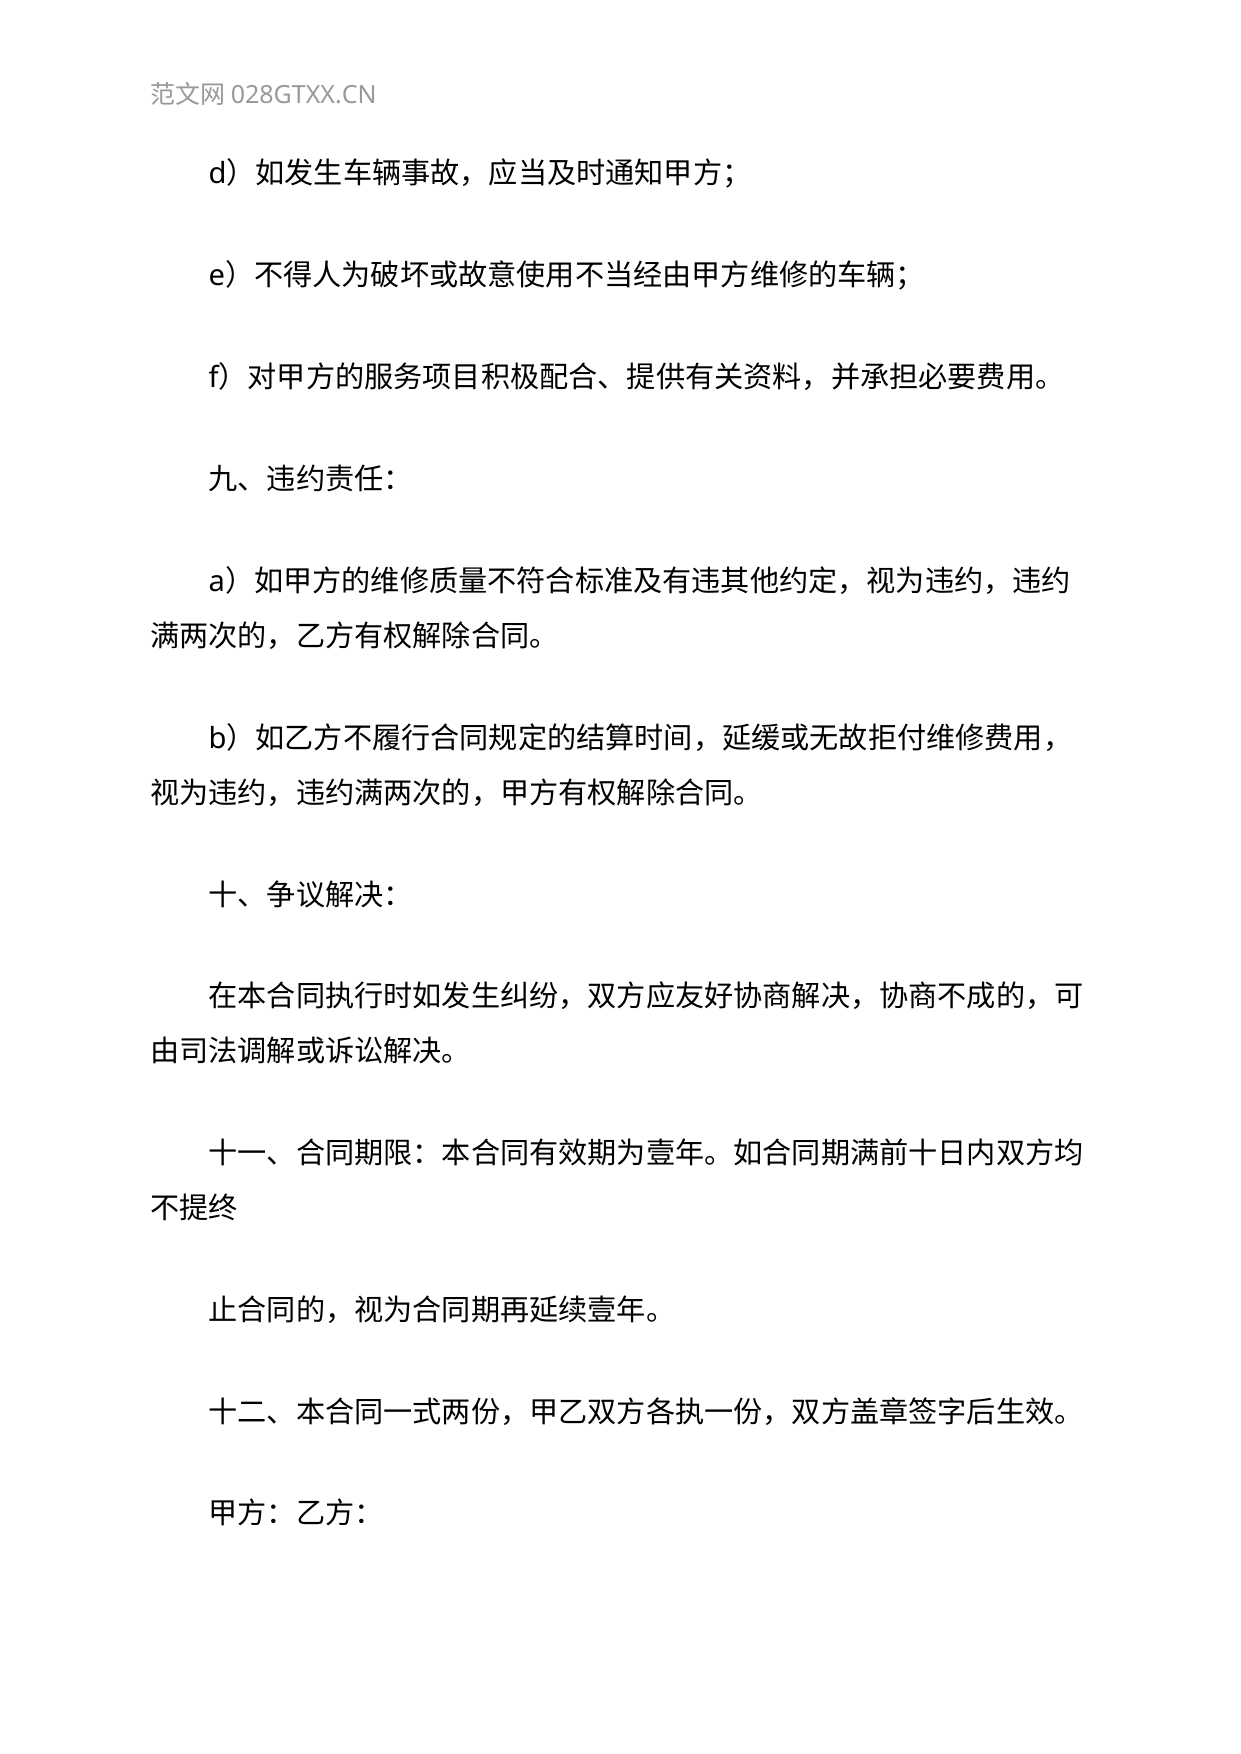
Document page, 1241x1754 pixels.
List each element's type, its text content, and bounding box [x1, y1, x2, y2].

text 九、违约责任： [150, 456, 1090, 498]
text 止合同的，视为合同期再延续壹年。 [150, 1286, 1090, 1329]
text 十一、合同期限：本合同有效期为壹年。如合同期满前十日内双方均不提终 [150, 1130, 1090, 1227]
text f）对甲方的服务项目积极配合、提供有关资料，并承担必要费用。 [150, 354, 1090, 396]
text 在本合同执行时如发生纠纷，双方应友好协商解决，协商不成的，可由司法调解或诉讼解决。 [150, 973, 1090, 1070]
text a）如甲方的维修质量不符合标准及有违其他约定，视为违约，违约满两次的，乙方有权解除合同。 [150, 558, 1090, 655]
text 十二、本合同一式两份，甲乙双方各执一份，双方盖章签字后生效。 [150, 1388, 1090, 1430]
text 甲方：乙方： [150, 1490, 1090, 1532]
text 十、争议解决： [150, 871, 1090, 913]
text b）如乙方不履行合同规定的结算时间，延缓或无故拒付维修费用，视为违约，违约满两次的，甲方有权解除合同。 [150, 714, 1090, 812]
text e）不得人为破坏或故意使用不当经由甲方维修的车辆； [150, 252, 1090, 294]
text d）如发生车辆事故，应当及时通知甲方； [150, 150, 1090, 192]
